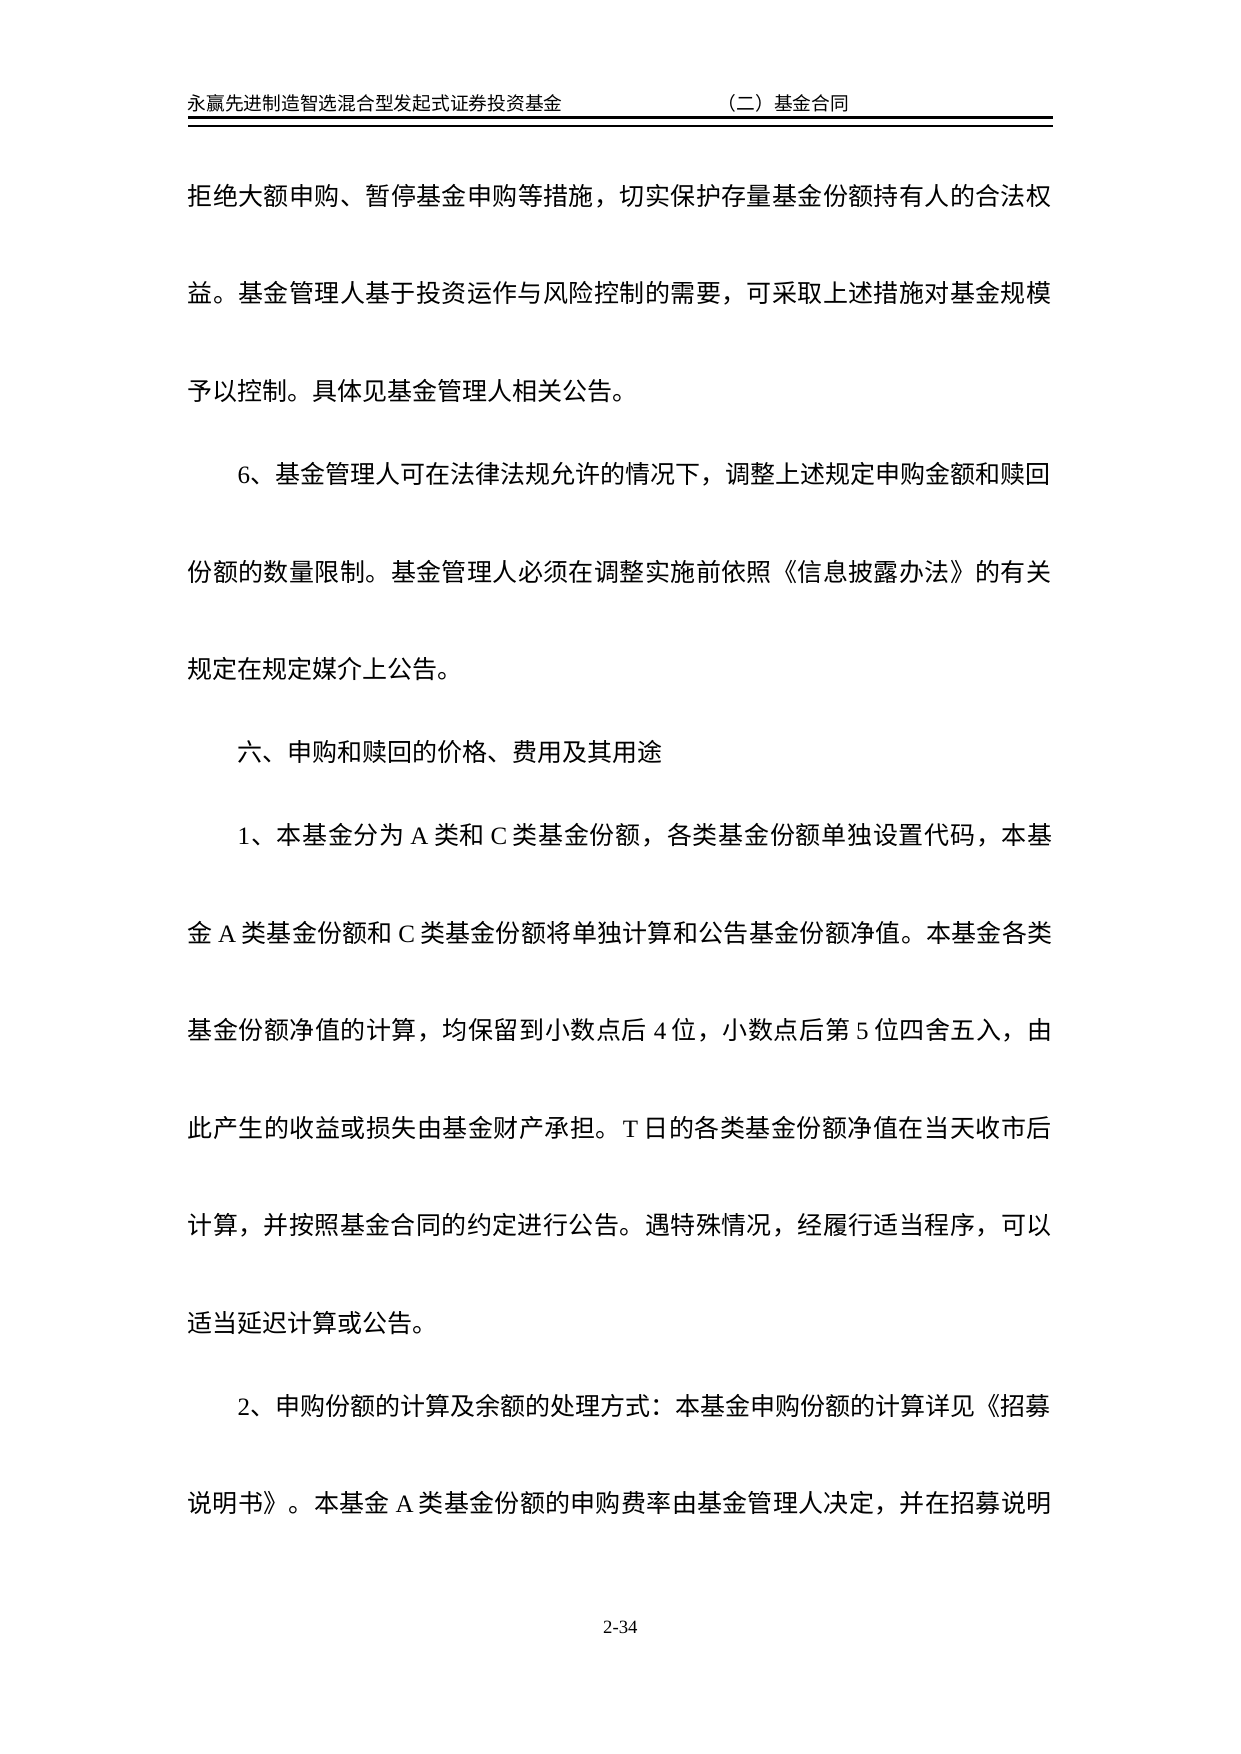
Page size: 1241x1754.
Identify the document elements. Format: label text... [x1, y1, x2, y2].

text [187, 162, 1053, 422]
text 1、本基金分为A类和C类基金份额，各类基金份额单独设置代码，本基金A类基金份额和C类基金份额将单独计算和公告基金份额净值。本基金各类基金份额净值的计算，均保留到小数点后4位，小数点后第5位四舍五入，由此产生的收益或损失由基金财产承担。T日的各类基金份额净值在当天收市后计算，并按照基金合同的约定进行公告。遇特殊情况，经履行适当程序，可以适当延迟计算或公告。 [187, 801, 1053, 1354]
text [187, 1372, 1053, 1534]
text 六、申购和赎回的价格、费用及其用途 [187, 718, 1053, 783]
text 6、基金管理人可在法律法规允许的情况下，调整上述规定申购金额和赎回份额的数量限制。基金管理人必须在调整实施前依照《信息披露办法》的有关规定在规定媒介上公告。 [187, 440, 1053, 700]
